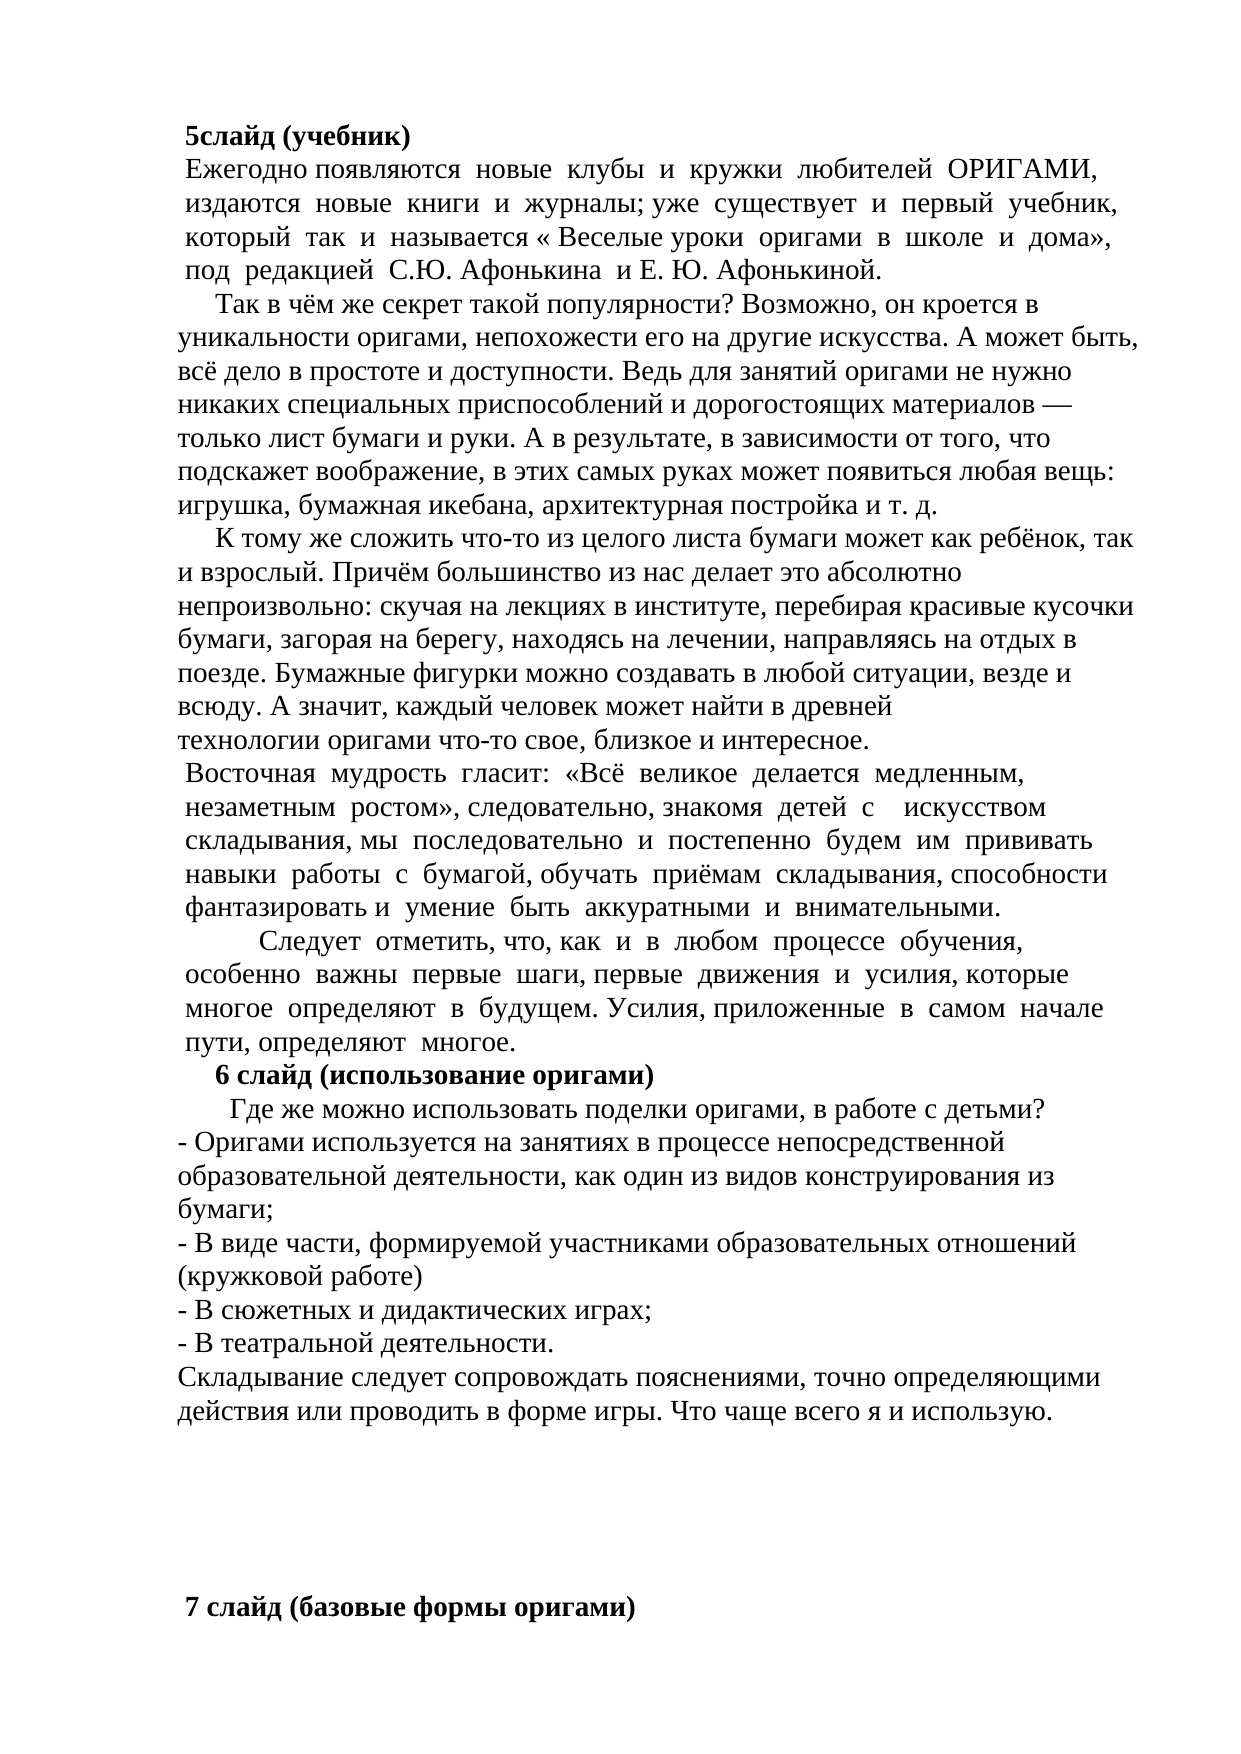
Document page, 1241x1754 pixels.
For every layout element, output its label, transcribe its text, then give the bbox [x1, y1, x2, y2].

text - Оригами используется на занятиях в процессе непосредственной образовательной деятельности, как один из видов конструирования из бумаги; [177, 1124, 1152, 1225]
text Восточная мудрость гласит: «Всё великое делается медленным, незаметным ростом», следовательно, знакомя детей с искусством [185, 755, 1144, 822]
text - В сюжетных и дидактических играх; [177, 1292, 1152, 1326]
text 6 слайд (использование оригами) [177, 1057, 1152, 1091]
text Складывание следует сопровождать пояснениями, точно определяющими действия или проводить в форме игры. Что чаще всего я и использую. [177, 1359, 1152, 1426]
text - В театральной деятельности. [177, 1326, 1152, 1359]
text Ежегодно появляются новые клубы и кружки любителей ОРИГАМИ, издаются новые книги и журналы; уже существует и первый учебник, который так и называется « Веселые уроки оригами в школе и дома», под редакцией С.Ю. Афонькина и Е. Ю. Афонькиной. [185, 152, 1144, 286]
text Следует отметить, что, как и в любом процессе обучения, особенно важны первые шаги, первые движения и усилия, которые многое определяют в будущем. Усилия, приложенные в самом начале пути, определяют многое. [185, 923, 1144, 1057]
text 7 слайд (базовые формы оригами) [177, 1589, 1152, 1623]
text - В виде части, формируемой участниками образовательных отношений (кружковой работе) [177, 1225, 1152, 1292]
text складывания, мы последовательно и постепенно будем им прививать навыки работы с бумагой, обучать приёмам складывания, способности фантазировать и умение быть аккуратными и внимательными. [185, 822, 1144, 923]
text К тому же сложить что-то из целого листа бумаги может как ребёнок, так и взрослый. Причём большинство из нас делает это абсолютно непроизвольно: скучая на лекциях в институте, перебирая красивые кусочки бумаги, загорая на берегу, находясь на лечении, направляясь на отдых в поезде. Бумажные фигурки можно создавать в любой ситуации, везде и всюду. А значит, каждый человек может найти в древней технологии оригами что-то свое, близкое и интересное. [177, 521, 1152, 755]
text Так в чём же секрет такой популярности? Возможно, он кроется в уникальности оригами, непохожести его на другие искусства. А может быть, всё дело в простоте и доступности. Ведь для занятий оригами не нужно никаких специальных приспособлений и дорогостоящих материалов — только лист бумаги и руки. А в результате, в зависимости от того, что подскажет воображение, в этих самых руках может появиться любая вещь: игрушка, бумажная икебана, архитектурная постройка и т. д. [177, 286, 1152, 521]
text 5слайд (учебник) [185, 118, 1144, 152]
text Где же можно использовать поделки оригами, в работе с детьми? [177, 1091, 1152, 1124]
